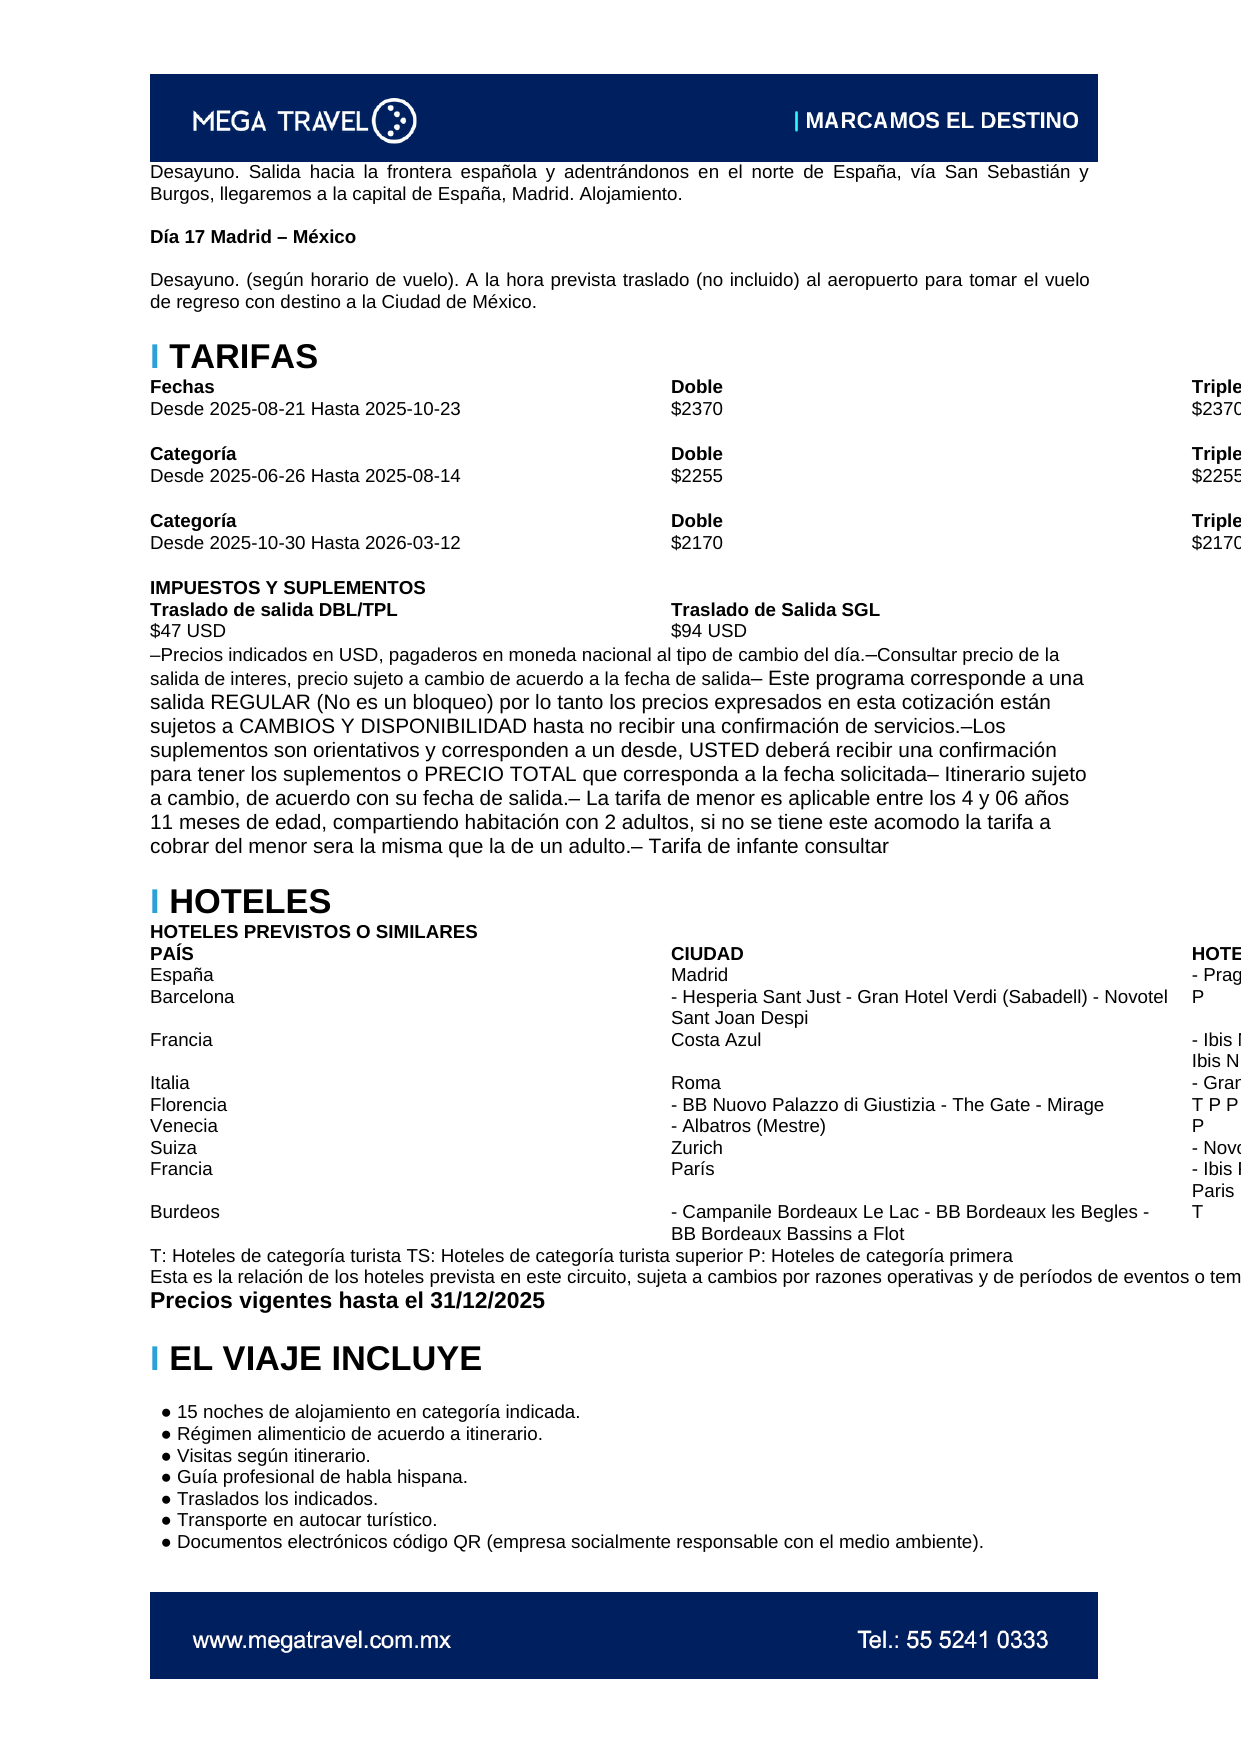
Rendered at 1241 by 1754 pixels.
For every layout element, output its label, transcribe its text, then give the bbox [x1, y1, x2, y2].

table_cell Roma [660, 1072, 1180, 1093]
table_header Triple [1180, 510, 1240, 532]
table_cell París [660, 1158, 1180, 1201]
table_header HOTELES PREVISTOS O SIMILARES [139, 921, 1240, 942]
table_cell PAÍS [139, 943, 659, 964]
table_cell Francia [139, 1158, 659, 1201]
table_cell P [1180, 986, 1240, 1029]
text ● Guía profesional de habla hispana. [150, 1466, 1090, 1488]
table_cell P [1180, 1115, 1240, 1137]
table_header Categoría [139, 510, 659, 532]
table_cell $2255 [660, 465, 1180, 486]
text ● Documentos electrónicos código QR (empresa socialmente responsable con el medio ambiente). [150, 1531, 1090, 1552]
table_cell Francia [139, 1029, 659, 1072]
table_cell $94 USD [660, 620, 1180, 642]
text Día 17 Madrid – México [150, 226, 1090, 248]
table_cell - Albatros (Mestre) [660, 1115, 1180, 1137]
text ● Traslados los indicados. [150, 1488, 1090, 1509]
text Precios vigentes hasta el 31/12/2025 [150, 1287, 1090, 1314]
table_cell Italia [139, 1072, 659, 1093]
table_cell T [1180, 1201, 1240, 1244]
table_cell T: Hoteles de categoría turista TS: Hoteles de categoría turista superior P: Hoteles de categoría primera [139, 1244, 1240, 1266]
table_cell Esta es la relación de los hoteles prevista en este circuito, sujeta a cambios por razones operativas y de períodos de eventos o temporadas altas, en las que se podría alojar en localidades cercanas [139, 1266, 1240, 1287]
picture [150, 1592, 1098, 1679]
table_header Traslado de salida DBL/TPL [139, 599, 659, 620]
table_cell $2370 [660, 398, 1180, 419]
table_header Categoría [139, 443, 659, 464]
table_header Fechas [139, 376, 659, 397]
table_cell - BB Nuovo Palazzo di Giustizia - The Gate - Mirage [660, 1094, 1180, 1115]
text ● Régimen alimenticio de acuerdo a itinerario. [150, 1423, 1090, 1444]
table_cell CIUDAD [660, 943, 1180, 964]
table_cell Florencia [139, 1094, 659, 1115]
table_cell Madrid [660, 964, 1180, 986]
table_cell - Hesperia Sant Just - Gran Hotel Verdi (Sabadell) - Novotel Sant Joan Despi [660, 986, 1180, 1029]
table_cell $2170 [1180, 532, 1240, 553]
table_cell Desde 2025-10-30 Hasta 2026-03-12 [139, 532, 659, 553]
table_cell $2255 [1180, 465, 1240, 486]
table_header Doble [660, 376, 1180, 397]
text IMPUESTOS Y SUPLEMENTOS [150, 577, 1090, 599]
text ● 15 noches de alojamiento en categoría indicada. [150, 1401, 1090, 1423]
table_cell Suiza [139, 1137, 659, 1158]
table_cell Venecia [139, 1115, 659, 1137]
table_cell Desde 2025-08-21 Hasta 2025-10-23 [139, 398, 659, 419]
table_cell HOTEL [1180, 943, 1240, 964]
table_cell - Campanile Bordeaux Le Lac - BB Bordeaux les Begles - BB Bordeaux Bassins a Flot [660, 1201, 1180, 1244]
table_cell $47 USD [139, 620, 659, 642]
table_cell $2370 [1180, 398, 1240, 419]
table_cell $2170 [660, 532, 1180, 553]
table_cell Costa Azul [660, 1029, 1180, 1072]
table_cell Barcelona [139, 986, 659, 1029]
table_cell T P P [1180, 1094, 1240, 1115]
text Desayuno. Salida hacia la frontera española y adentrándonos en el norte de España, vía San Sebastián y Burgos, llegaremos a la capital de España, Madrid. Alojamiento. [150, 161, 1090, 204]
text Desayuno. (según horario de vuelo). A la hora prevista traslado (no incluido) al aeropuerto para tomar el vuelo de regreso con destino a la Ciudad de México. [150, 269, 1090, 312]
table_cell Zurich [660, 1137, 1180, 1158]
table_cell Desde 2025-06-26 Hasta 2025-08-14 [139, 465, 659, 486]
table_header Traslado de Salida SGL [660, 599, 1180, 620]
text ● Visitas según itinerario. [150, 1444, 1090, 1466]
text ● Transporte en autocar turístico. [150, 1509, 1090, 1531]
table_header Doble [660, 443, 1180, 464]
table_cell España [139, 964, 659, 986]
table_header Doble [660, 510, 1180, 532]
table_cell Burdeos [139, 1201, 659, 1244]
table_header Triple [1180, 376, 1240, 397]
text –Precios indicados en USD, pagaderos en moneda nacional al tipo de cambio del día.–Consultar precio de la salida de interes, precio sujeto a cambio de acuerdo a la fecha de salida– Este programa corresponde a una salida REGULAR (No es un bloqueo) por lo tanto los precios expresados en esta cotización están sujetos a CAMBIOS Y DISPONIBILIDAD hasta no recibir una confirmación de servicios.–Los suplementos son orientativos y corresponden a un desde, USTED deberá recibir una confirmación para tener los suplementos o PRECIO TOTAL que corresponda a la fecha solicitada– Itinerario sujeto a cambio, de acuerdo con su fecha de salida.– La tarifa de menor es aplicable entre los 4 y 06 años 11 meses de edad, compartiendo habitación con 2 adultos, si no se tiene este acomodo la tarifa a cobrar del menor sera la misma que la de un adulto.– Tarifa de infante consultar [150, 642, 1090, 857]
table_header Triple [1180, 443, 1240, 464]
picture [150, 74, 1098, 162]
